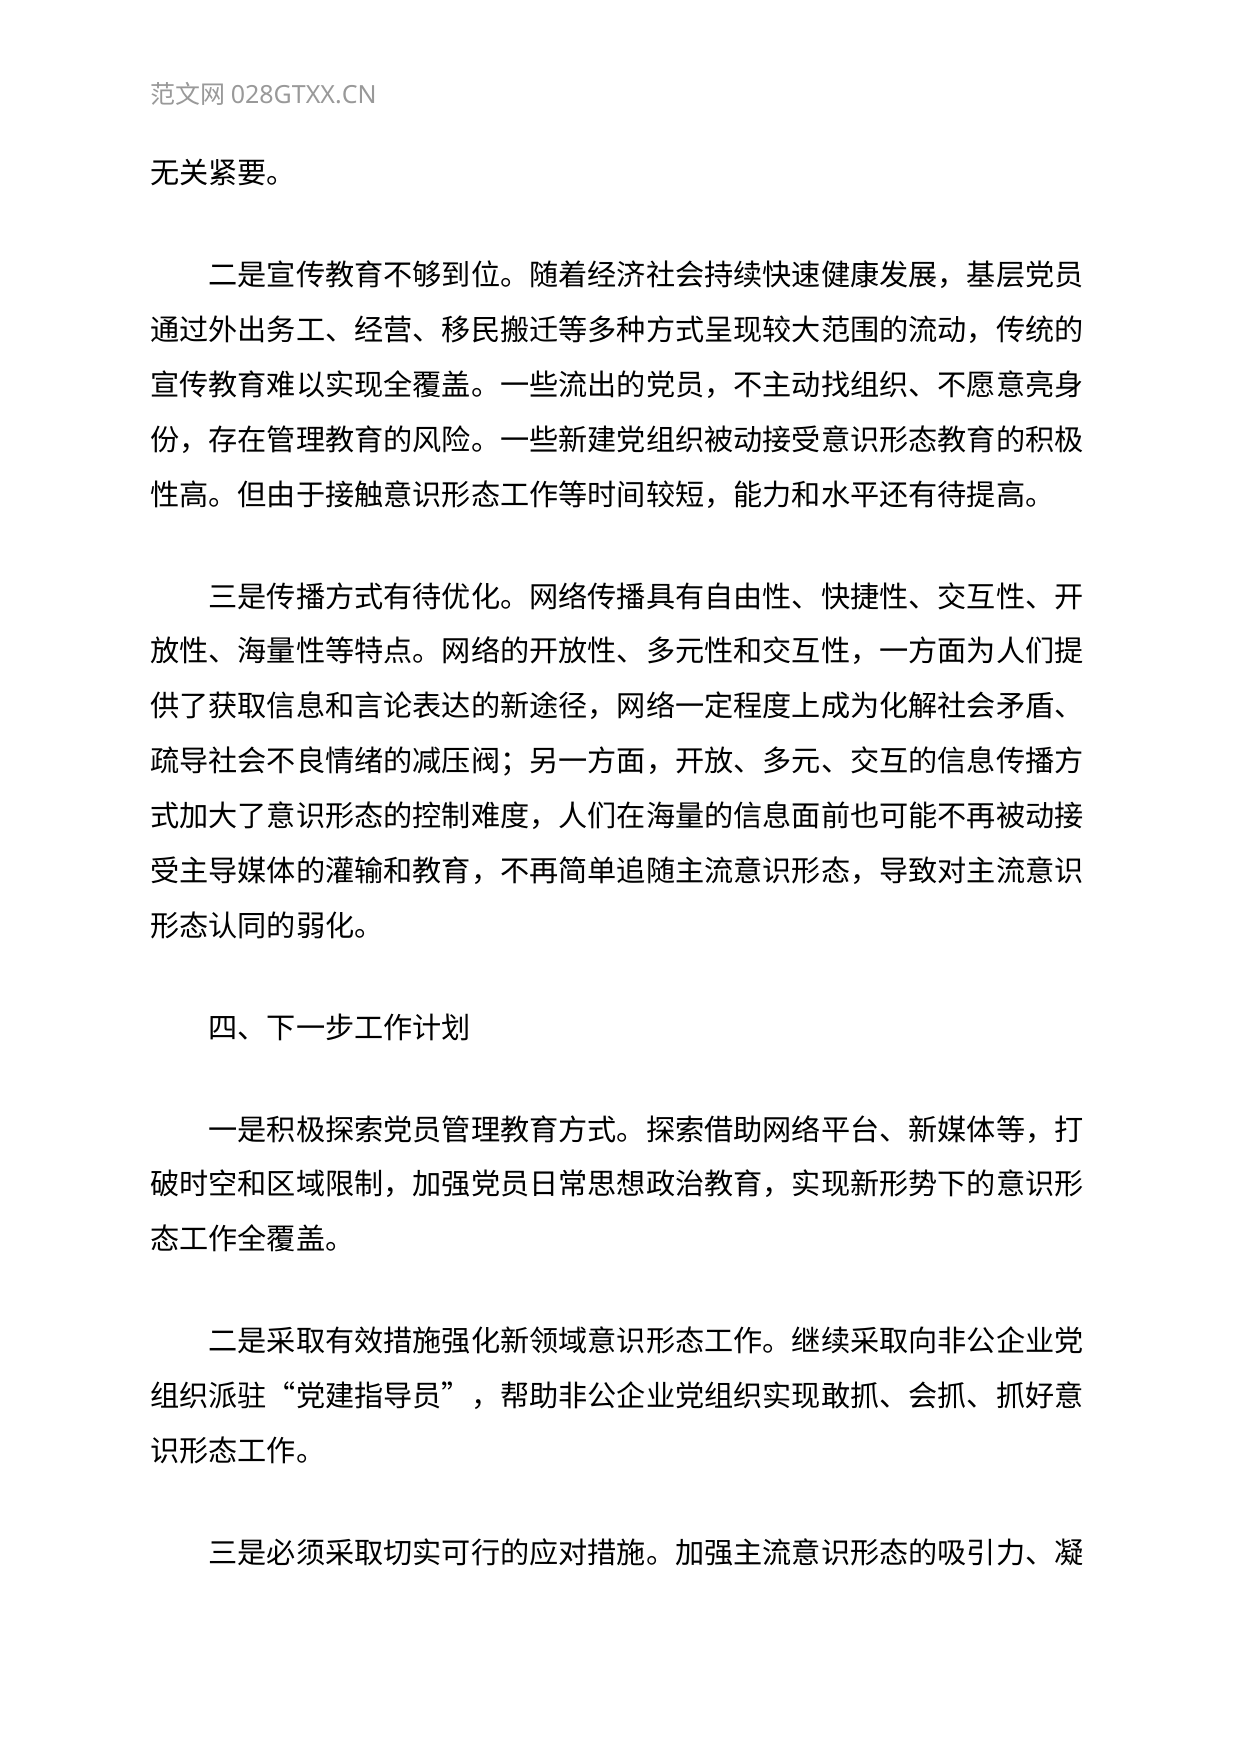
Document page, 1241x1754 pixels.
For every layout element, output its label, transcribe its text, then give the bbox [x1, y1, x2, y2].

text 三是传播方式有待优化。网络传播具有自由性、快捷性、交互性、开放性、海量性等特点。网络的开放性、多元性和交互性，一方面为人们提供了获取信息和言论表达的新途径，网络一定程度上成为化解社会矛盾、疏导社会不良情绪的减压阀；另一方面，开放、多元、交互的信息传播方式加大了意识形态的控制难度，人们在海量的信息面前也可能不再被动接受主导媒体的灌输和教育，不再简单追随主流意识形态，导致对主流意识形态认同的弱化。 [150, 573, 1090, 945]
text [150, 150, 1090, 192]
text 四、下一步工作计划 [150, 1004, 1090, 1047]
text 二是采取有效措施强化新领域意识形态工作。继续采取向非公企业党组织派驻“党建指导员”，帮助非公企业党组织实现敢抓、会抓、抓好意识形态工作。 [150, 1318, 1090, 1470]
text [150, 1529, 1090, 1571]
text 二是宣传教育不够到位。随着经济社会持续快速健康发展，基层党员通过外出务工、经营、移民搬迁等多种方式呈现较大范围的流动，传统的宣传教育难以实现全覆盖。一些流出的党员，不主动找组织、不愿意亮身份，存在管理教育的风险。一些新建党组织被动接受意识形态教育的积极性高。但由于接触意识形态工作等时间较短，能力和水平还有待提高。 [150, 252, 1090, 514]
text 一是积极探索党员管理教育方式。探索借助网络平台、新媒体等，打破时空和区域限制，加强党员日常思想政治教育，实现新形势下的意识形态工作全覆盖。 [150, 1106, 1090, 1258]
